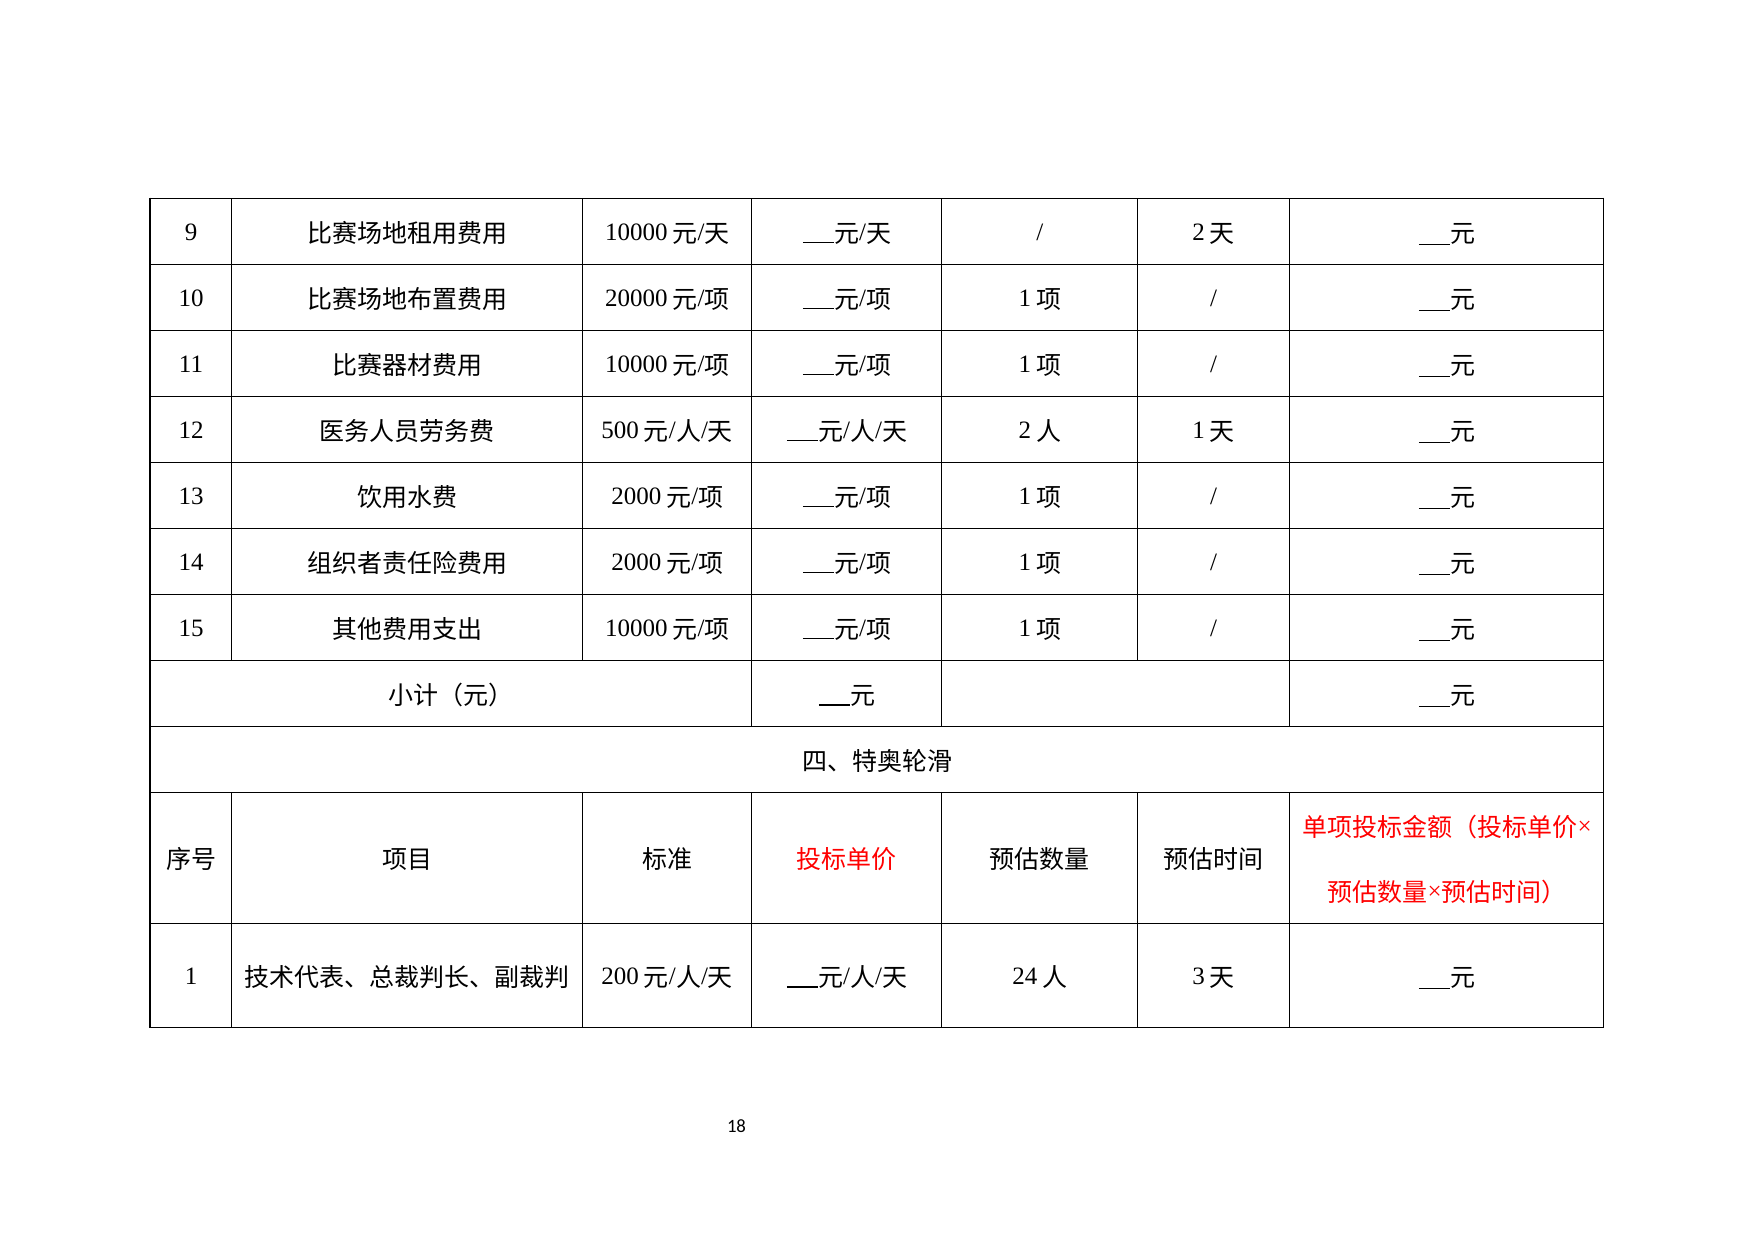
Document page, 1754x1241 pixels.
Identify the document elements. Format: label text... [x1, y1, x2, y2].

table_cell [151, 397, 231, 462]
table_cell 1项 [942, 265, 1137, 330]
table_cell 元/人/天 [752, 397, 941, 462]
table_cell 比赛场地布置费用 [232, 265, 582, 330]
table_cell 元 [1290, 595, 1603, 660]
table_cell [151, 595, 231, 660]
table_cell 标准 [583, 793, 751, 923]
table_cell 元/天 [752, 199, 941, 264]
table_cell 元/项 [752, 463, 941, 528]
table_cell 元 [1290, 331, 1603, 396]
table_cell / [1138, 529, 1289, 594]
table_cell 20000元/项 [583, 265, 751, 330]
table_cell 2000元/项 [583, 463, 751, 528]
table_cell / [1138, 265, 1289, 330]
table_cell 元 [1290, 924, 1603, 1027]
table_cell 10000元/项 [583, 595, 751, 660]
table_cell 序号 [151, 793, 231, 923]
table_cell 元 [1290, 661, 1603, 726]
table_cell 预估数量 [942, 793, 1137, 923]
table_cell 元 [1290, 529, 1603, 594]
table_cell 24人 [942, 924, 1137, 1027]
table_cell / [942, 199, 1137, 264]
table_cell [151, 529, 231, 594]
table_cell 其他费用支出 [232, 595, 582, 660]
table_cell 比赛场地租用费用 [232, 199, 582, 264]
table_cell 元/项 [752, 595, 941, 660]
table_cell 组织者责任险费用 [232, 529, 582, 594]
table_cell 元/项 [752, 529, 941, 594]
table_cell 元 [752, 661, 941, 726]
table_cell 元 [1290, 199, 1603, 264]
table_cell 元/人/天 [752, 924, 941, 1027]
table_cell 2人 [942, 397, 1137, 462]
table_cell 元/项 [752, 331, 941, 396]
table_cell 1天 [1138, 397, 1289, 462]
table_cell 饮用水费 [232, 463, 582, 528]
table_cell / [1138, 463, 1289, 528]
table_cell 200元/人/天 [583, 924, 751, 1027]
table_cell [151, 463, 231, 528]
table_cell 预估时间 [1138, 793, 1289, 923]
table_cell 3天 [1138, 924, 1289, 1027]
table_cell 1项 [942, 331, 1137, 396]
table_cell 1项 [942, 595, 1137, 660]
table_cell 1项 [942, 463, 1137, 528]
table_cell 单项投标金额（投标单价×预估数量×预估时间） [1290, 793, 1603, 923]
table_cell [151, 924, 231, 1027]
table_cell 技术代表、总裁判长、副裁判长住宿费 [232, 924, 582, 1027]
table_cell 2天 [1138, 199, 1289, 264]
table_cell 10000元/项 [583, 331, 751, 396]
table_cell 2000元/项 [583, 529, 751, 594]
table_cell 项目 [232, 793, 582, 923]
table_cell 元/项 [752, 265, 941, 330]
table_cell [151, 265, 231, 330]
table_cell 500元/人/天 [583, 397, 751, 462]
table_cell 小计（元） [151, 661, 751, 726]
table_cell [151, 331, 231, 396]
table_cell 投标单价 [752, 793, 941, 923]
table_cell [942, 661, 1289, 726]
table_cell [151, 199, 231, 264]
table_cell / [1138, 595, 1289, 660]
table_cell 10000元/天 [583, 199, 751, 264]
table_cell 四、特奥轮滑 [151, 727, 1603, 792]
table_cell 元 [1290, 397, 1603, 462]
table_cell / [1138, 331, 1289, 396]
table_cell 1项 [942, 529, 1137, 594]
table_cell 元 [1290, 463, 1603, 528]
table_cell 医务人员劳务费 [232, 397, 582, 462]
table_cell 元 [1290, 265, 1603, 330]
table_cell 比赛器材费用 [232, 331, 582, 396]
